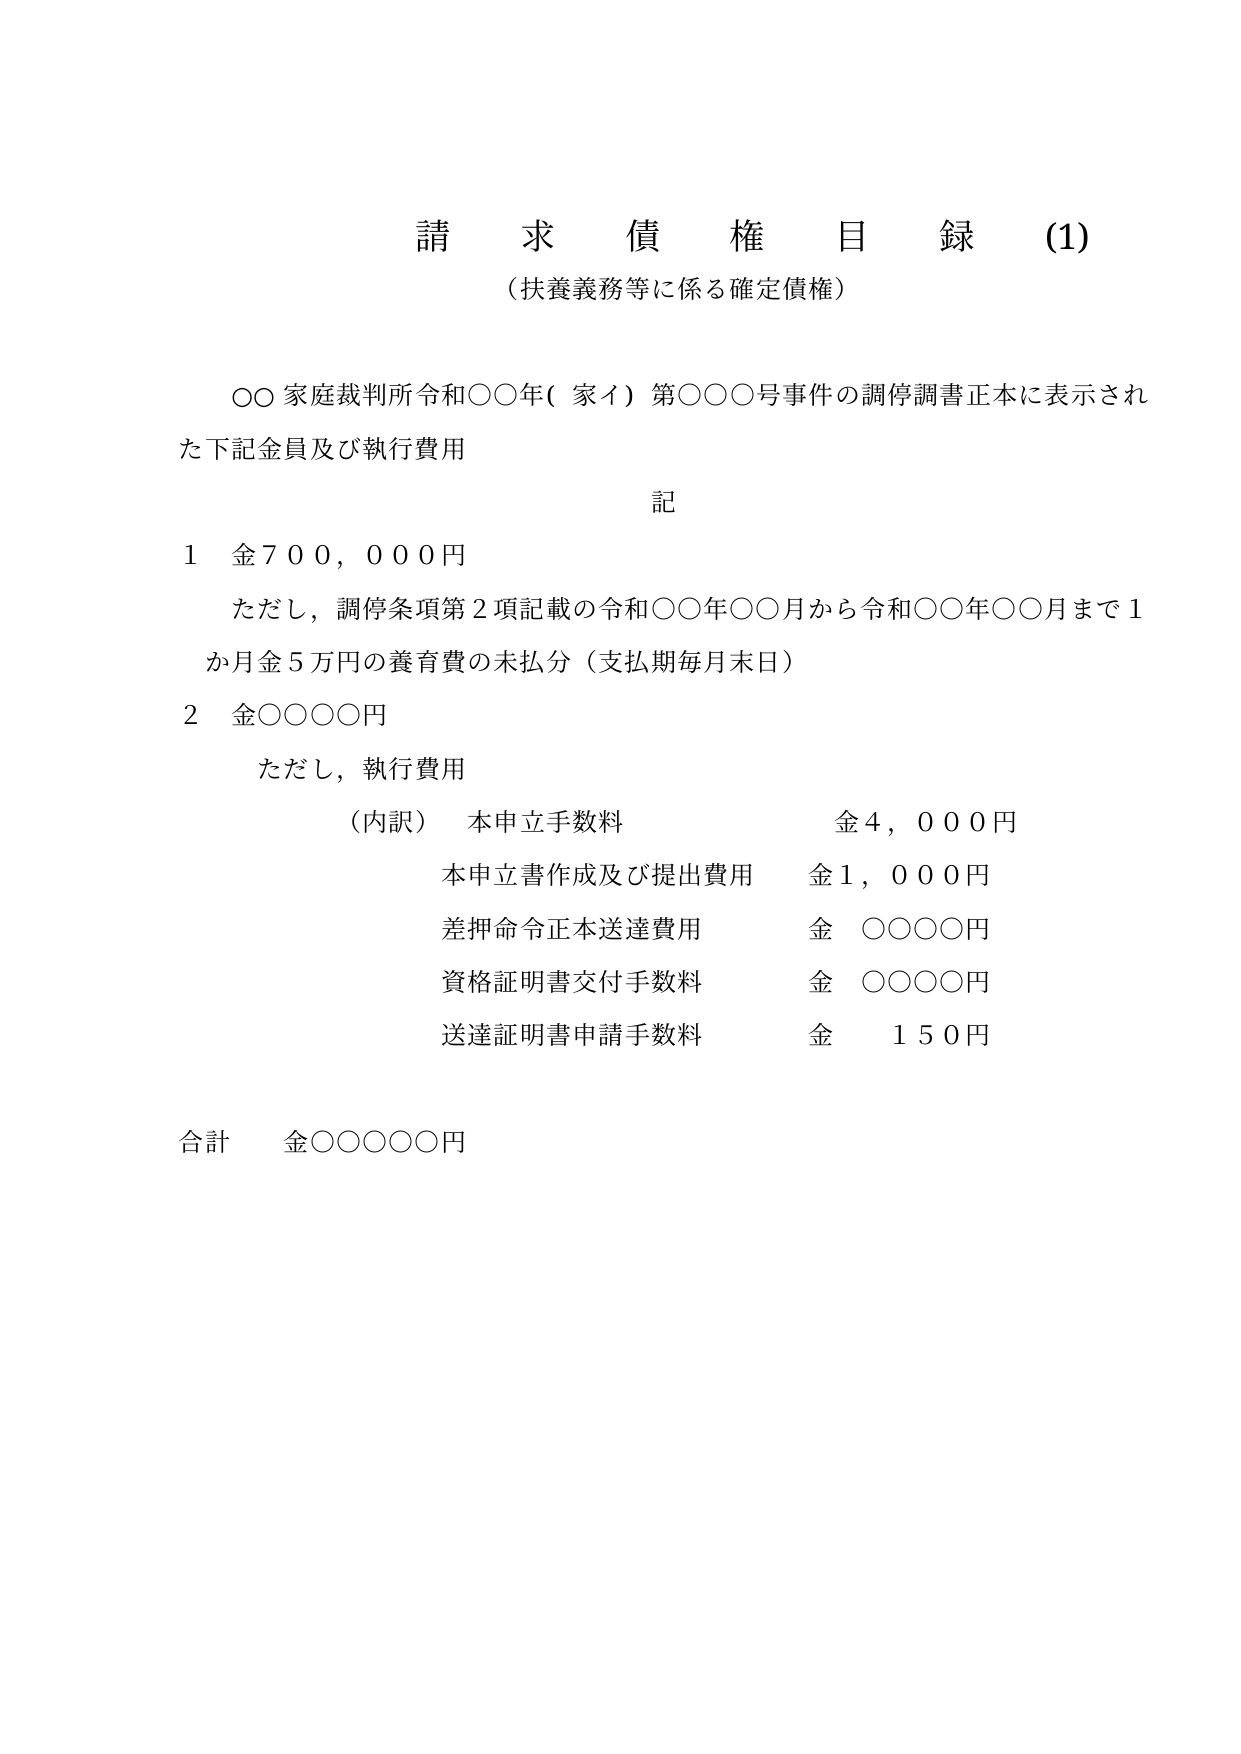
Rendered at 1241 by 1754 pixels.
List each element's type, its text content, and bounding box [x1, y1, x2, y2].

text ただし，執行費用 [179, 741, 1150, 794]
text ○○家庭裁判所令和○○年(家イ)第○○○号事件の調停調書正本に表示された下記金員及び執行費用 [179, 367, 1150, 474]
text 請 求 債 権 目 録 (1) [179, 207, 1150, 261]
text 差押命令正本送達費用 金 ○○○○円 [179, 901, 1150, 954]
text （扶養義務等に係る確定債権） [179, 261, 1150, 314]
text ２ 金○○○○円 [179, 687, 1150, 741]
text 本申立書作成及び提出費用 金１，０００円 [179, 847, 1150, 901]
text ただし，調停条項第２項記載の令和○○年○○月から令和○○年○○月まで１か月金５万円の養育費の未払分（支払期毎月末日） [202, 581, 1150, 687]
text １ 金７００，０００円 [179, 527, 1150, 581]
text 資格証明書交付手数料 金 ○○○○円 [179, 954, 1150, 1007]
text 合計 金○○○○○円 [179, 1114, 1150, 1167]
text （内訳） 本申立手数料 金４，０００円 [179, 794, 1150, 847]
text 記 [179, 474, 1150, 527]
text 送達証明書申請手数料 金 １５０円 [179, 1007, 1150, 1061]
